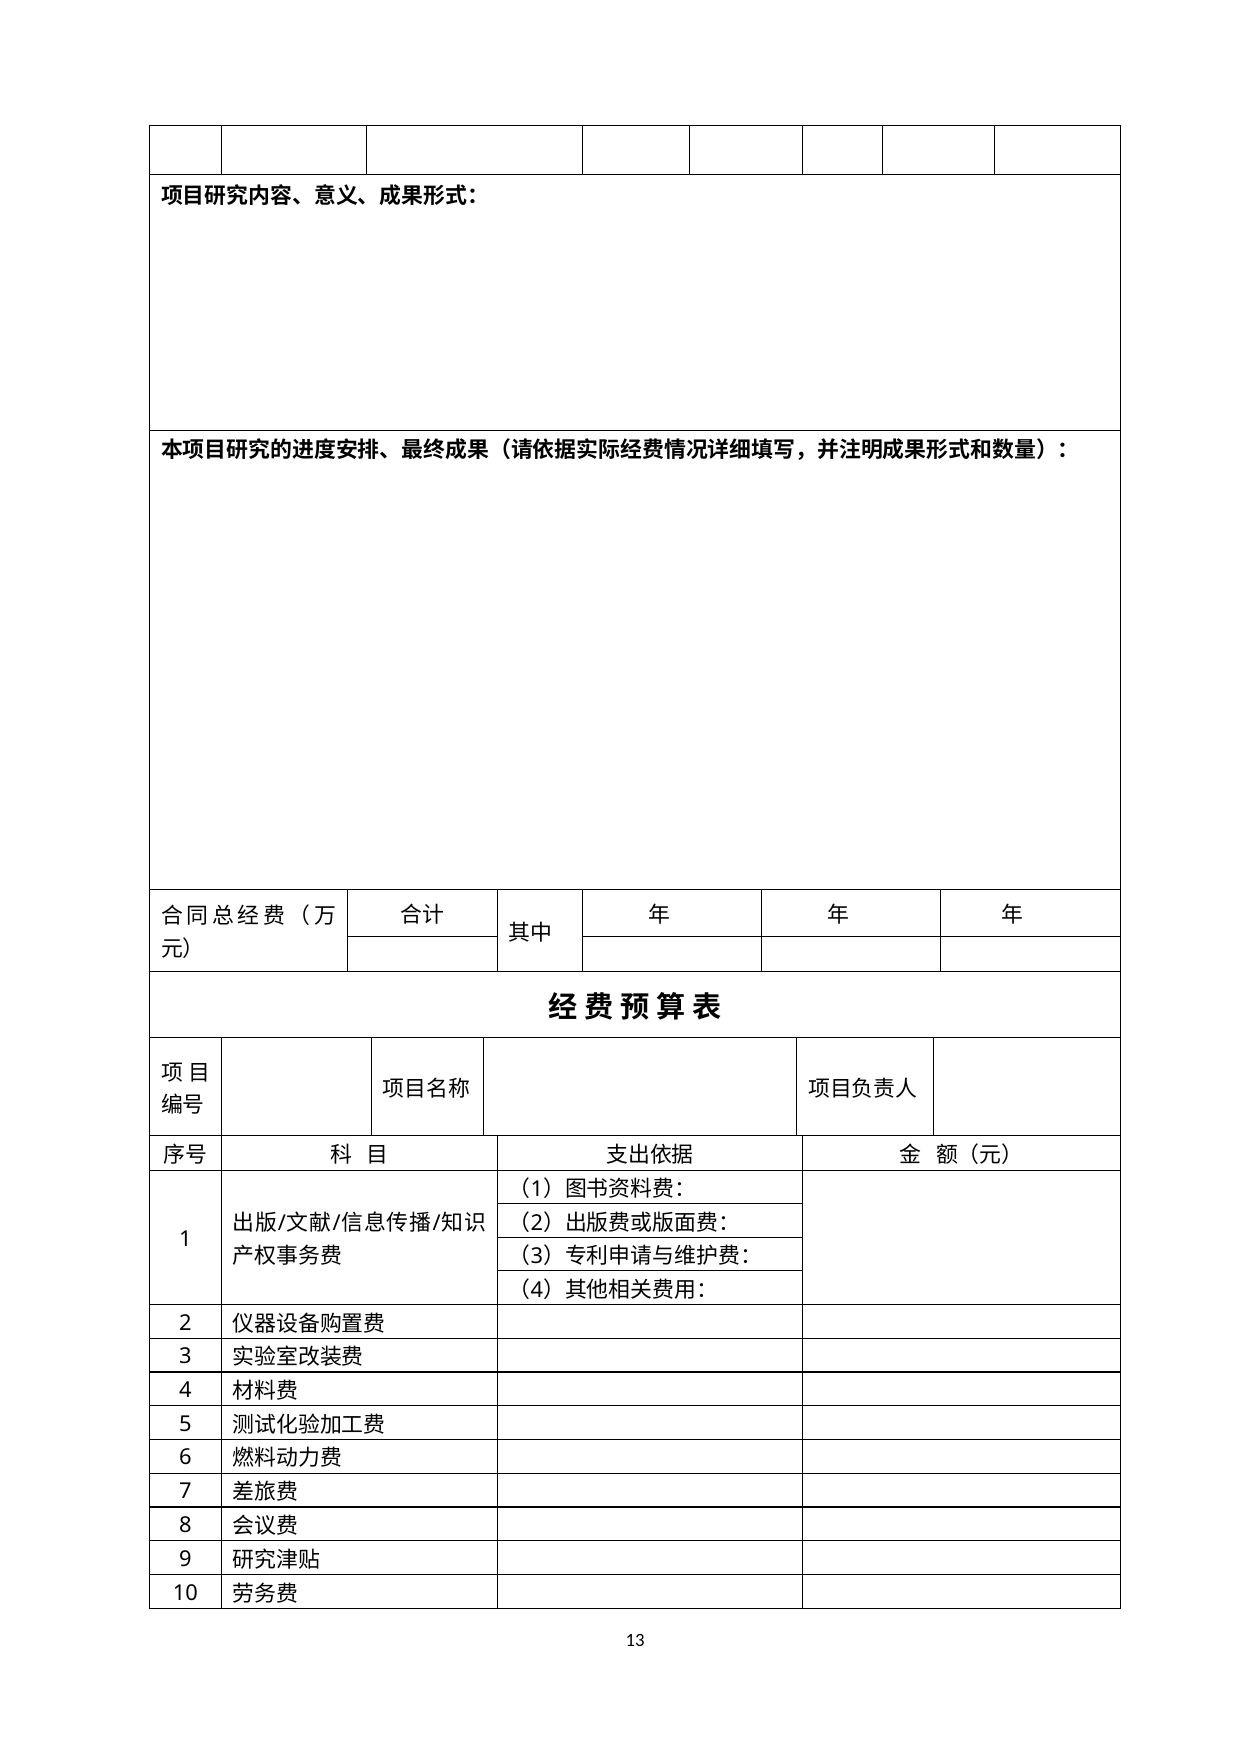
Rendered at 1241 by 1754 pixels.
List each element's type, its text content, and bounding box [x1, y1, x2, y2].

table_cell 2 [150, 1305, 221, 1338]
table_cell 年 [941, 890, 1120, 936]
table_cell 序号 [150, 1136, 221, 1170]
table_cell 差旅费 [222, 1474, 497, 1506]
table_cell 项目研究内容、意义、成果形式： [150, 175, 1120, 430]
table_cell （4）其他相关费用： [498, 1271, 802, 1304]
table_cell [498, 1339, 802, 1371]
table_cell 支出依据 [498, 1136, 802, 1170]
table_cell （2）出版费或版面费： [498, 1204, 802, 1237]
table_cell [803, 1339, 1120, 1371]
table_cell 5 [150, 1406, 221, 1439]
table_cell [803, 1171, 1120, 1304]
table_cell [498, 1508, 802, 1540]
table_cell [367, 126, 582, 174]
table_cell 出版/文献/信息传播/知识产权事务费 [222, 1171, 497, 1304]
table_cell [498, 1541, 802, 1574]
table_cell 仪器设备购置费 [222, 1305, 497, 1338]
table_cell [803, 1440, 1120, 1473]
table_cell 会议费 [222, 1508, 497, 1540]
table_cell （3）专利申请与维护费： [498, 1238, 802, 1270]
table_cell 合计 [348, 890, 497, 936]
table_cell [803, 126, 882, 174]
table_cell [222, 126, 366, 174]
table_cell [883, 126, 994, 174]
table_cell [222, 1038, 371, 1135]
table_cell 金 额（元） [803, 1136, 1120, 1170]
table_cell [803, 1373, 1120, 1405]
table_cell 研究津贴 [222, 1541, 497, 1574]
table_cell 8 [150, 1508, 221, 1540]
table_cell [348, 937, 497, 971]
table_cell （1）图书资料费： [498, 1171, 802, 1203]
table_cell 项目编号 [150, 1038, 221, 1135]
table_cell 材料费 [222, 1373, 497, 1405]
table_cell [941, 937, 1120, 971]
table_cell [690, 126, 802, 174]
table_cell 燃料动力费 [222, 1440, 497, 1473]
table_cell 劳务费 [222, 1575, 497, 1608]
table_cell [498, 1474, 802, 1506]
table_cell [484, 1038, 796, 1135]
table_cell 项目名称 [372, 1038, 483, 1135]
table_cell 项目负责人 [797, 1038, 933, 1135]
table_cell [498, 1305, 802, 1338]
table_cell 1 [150, 1171, 221, 1304]
table_cell [583, 937, 761, 971]
table_cell 10 [150, 1575, 221, 1608]
table_cell [762, 937, 940, 971]
table_cell [498, 1440, 802, 1473]
table_cell [803, 1508, 1120, 1540]
table_cell 9 [150, 1541, 221, 1574]
table_cell 科 目 [222, 1136, 497, 1170]
table_cell 本项目研究的进度安排、最终成果（请依据实际经费情况详细填写，并注明成果形式和数量）： [150, 431, 1120, 889]
table_cell [995, 126, 1120, 174]
table_cell 7 [150, 1474, 221, 1506]
table_cell [803, 1575, 1120, 1608]
table_cell 实验室改装费 [222, 1339, 497, 1371]
table_cell 年 [762, 890, 940, 936]
table_cell 6 [150, 1440, 221, 1473]
table_cell 合同总经费（万元） [150, 890, 347, 971]
table_cell 年 [583, 890, 761, 936]
table_cell [803, 1406, 1120, 1439]
table_cell [803, 1305, 1120, 1338]
table_cell [498, 1373, 802, 1405]
table_cell [498, 1406, 802, 1439]
table_cell 其中 [498, 890, 582, 971]
table_cell 测试化验加工费 [222, 1406, 497, 1439]
table_cell [498, 1575, 802, 1608]
table_cell 经 费 预 算 表 [150, 972, 1120, 1037]
table_cell 4 [150, 1373, 221, 1405]
table_cell [803, 1541, 1120, 1574]
table_cell 3 [150, 1339, 221, 1371]
table_cell [934, 1038, 1120, 1135]
table_cell [803, 1474, 1120, 1506]
table_cell [583, 126, 689, 174]
